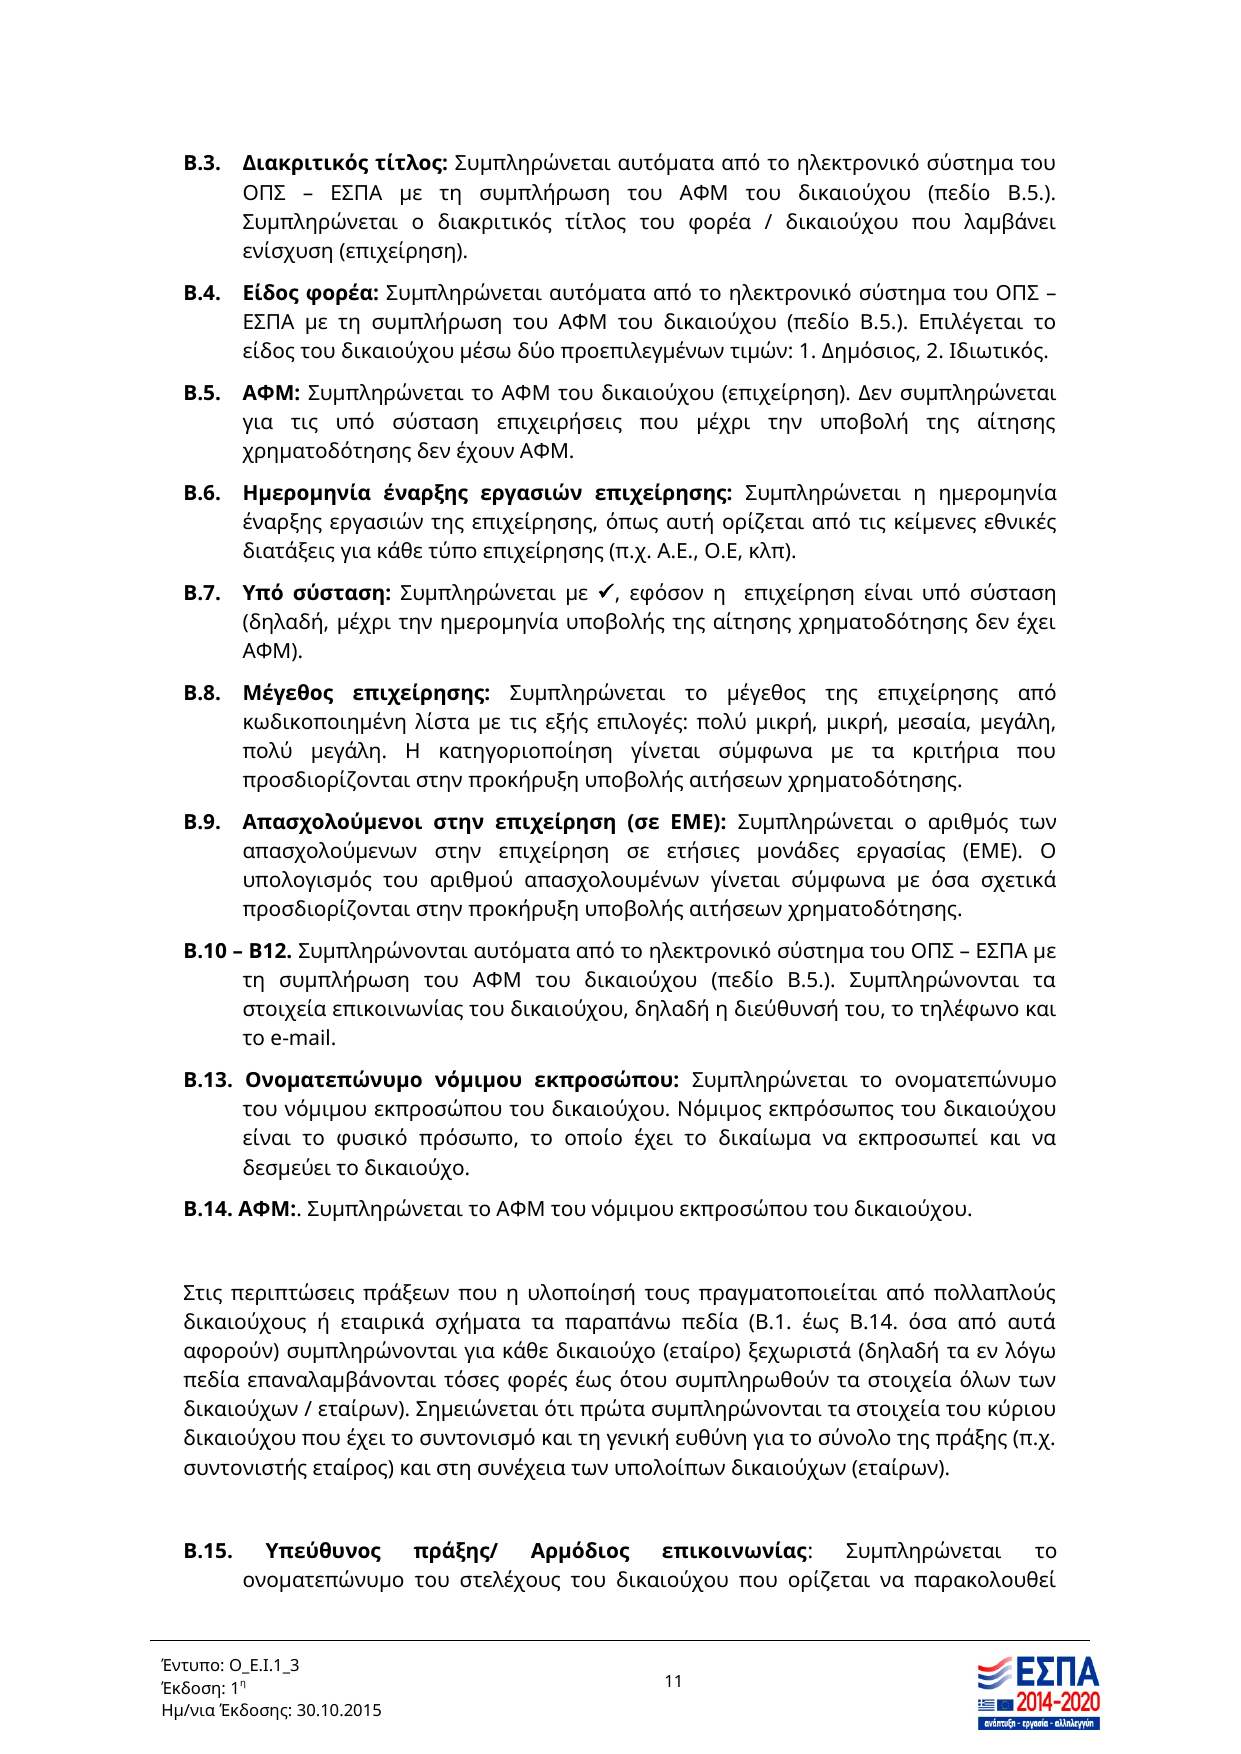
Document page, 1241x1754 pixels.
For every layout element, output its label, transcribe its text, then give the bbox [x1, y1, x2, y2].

list Είδος φορέα: Συμπληρώνεται αυτόματα από το ηλεκτρονικό σύστημα του ΟΠΣ – ΕΣΠΑ με τη συμπλήρωση του ΑΦΜ του δικαιούχου (πεδίο Β.5.). Επιλέγεται το είδος του δικαιούχου μέσω δύο προεπιλεγμένων τιμών: 1. Δημόσιος, 2. Ιδιωτικός. [183, 277, 1057, 364]
list Ημερομηνία έναρξης εργασιών επιχείρησης: Συμπληρώνεται η ημερομηνία έναρξης εργασιών της επιχείρησης, όπως αυτή ορίζεται από τις κείμενες εθνικές διατάξεις για κάθε τύπο επιχείρησης (π.χ. Α.Ε., Ο.Ε, κλπ). [183, 477, 1057, 564]
text Στις περιπτώσεις πράξεων που η υλοποίησή τους πραγματοποιείται από πολλαπλούς δικαιούχους ή εταιρικά σχήματα τα παραπάνω πεδία (Β.1. έως Β.14. όσα από αυτά αφορούν) συμπληρώνονται για κάθε δικαιούχο (εταίρο) ξεχωριστά (δηλαδή τα εν λόγω πεδία επαναλαμβάνονται τόσες φορές έως ότου συμπληρωθούν τα στοιχεία όλων των δικαιούχων / εταίρων). Σημειώνεται ότι πρώτα συμπληρώνονται τα στοιχεία του κύριου δικαιούχου που έχει το συντονισμό και τη γενική ευθύνη για το σύνολο της πράξης (π.χ. συντονιστής εταίρος) και στη συνέχεια των υπολοίπων δικαιούχων (εταίρων). [183, 1277, 1057, 1481]
list ΑΦΜ: Συμπληρώνεται το ΑΦΜ του δικαιούχου (επιχείρηση). Δεν συμπληρώνεται για τις υπό σύσταση επιχειρήσεις που μέχρι την υποβολή της αίτησης χρηματοδότησης δεν έχουν ΑΦΜ. [183, 377, 1057, 464]
text Β.10 – Β12. Συμπληρώνονται αυτόματα από το ηλεκτρονικό σύστημα του ΟΠΣ – ΕΣΠΑ με τη συμπλήρωση του ΑΦΜ του δικαιούχου (πεδίο Β.5.). Συμπληρώνονται τα στοιχεία επικοινωνίας του δικαιούχου, δηλαδή η διεύθυνσή του, το τηλέφωνο και το e-mail. [183, 935, 1057, 1052]
picture [974, 1654, 1103, 1732]
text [183, 1535, 1057, 1593]
list Διακριτικός τίτλος: Συμπληρώνεται αυτόματα από το ηλεκτρονικό σύστημα του ΟΠΣ – ΕΣΠΑ με τη συμπλήρωση του ΑΦΜ του δικαιούχου (πεδίο Β.5.). Συμπληρώνεται ο διακριτικός τίτλος του φορέα / δικαιούχου που λαμβάνει ενίσχυση (επιχείρηση). [183, 148, 1057, 264]
list Υπό σύσταση: Συμπληρώνεται με , εφόσον η επιχείρηση είναι υπό σύσταση (δηλαδή, μέχρι την ημερομηνία υποβολής της αίτησης χρηματοδότησης δεν έχει ΑΦΜ). [183, 577, 1057, 664]
list Μέγεθος επιχείρησης: Συμπληρώνεται το μέγεθος της επιχείρησης από κωδικοποιημένη λίστα με τις εξής επιλογές: πολύ μικρή, μικρή, μεσαία, μεγάλη, πολύ μεγάλη. Η κατηγοριοποίηση γίνεται σύμφωνα με τα κριτήρια που προσδιορίζονται στην προκήρυξη υποβολής αιτήσεων χρηματοδότησης. [183, 677, 1057, 793]
text Β.13. Ονοματεπώνυμο νόμιμου εκπροσώπου: Συμπληρώνεται το ονοματεπώνυμο του νόμιμου εκπροσώπου του δικαιούχου. Νόμιμος εκπρόσωπος του δικαιούχου είναι το φυσικό πρόσωπο, το οποίο έχει το δικαίωμα να εκπροσωπεί και να δεσμεύει το δικαιούχο. [183, 1064, 1057, 1181]
list Απασχολούμενοι στην επιχείρηση (σε ΕΜΕ): Συμπληρώνεται ο αριθμός των απασχολούμενων στην επιχείρηση σε ετήσιες μονάδες εργασίας (ΕΜΕ). Ο υπολογισμός του αριθμού απασχολουμένων γίνεται σύμφωνα με όσα σχετικά προσδιορίζονται στην προκήρυξη υποβολής αιτήσεων χρηματοδότησης. [183, 806, 1057, 923]
text Β.14. ΑΦΜ:. Συμπληρώνεται το ΑΦΜ του νόμιμου εκπροσώπου του δικαιούχου. [183, 1193, 1057, 1223]
